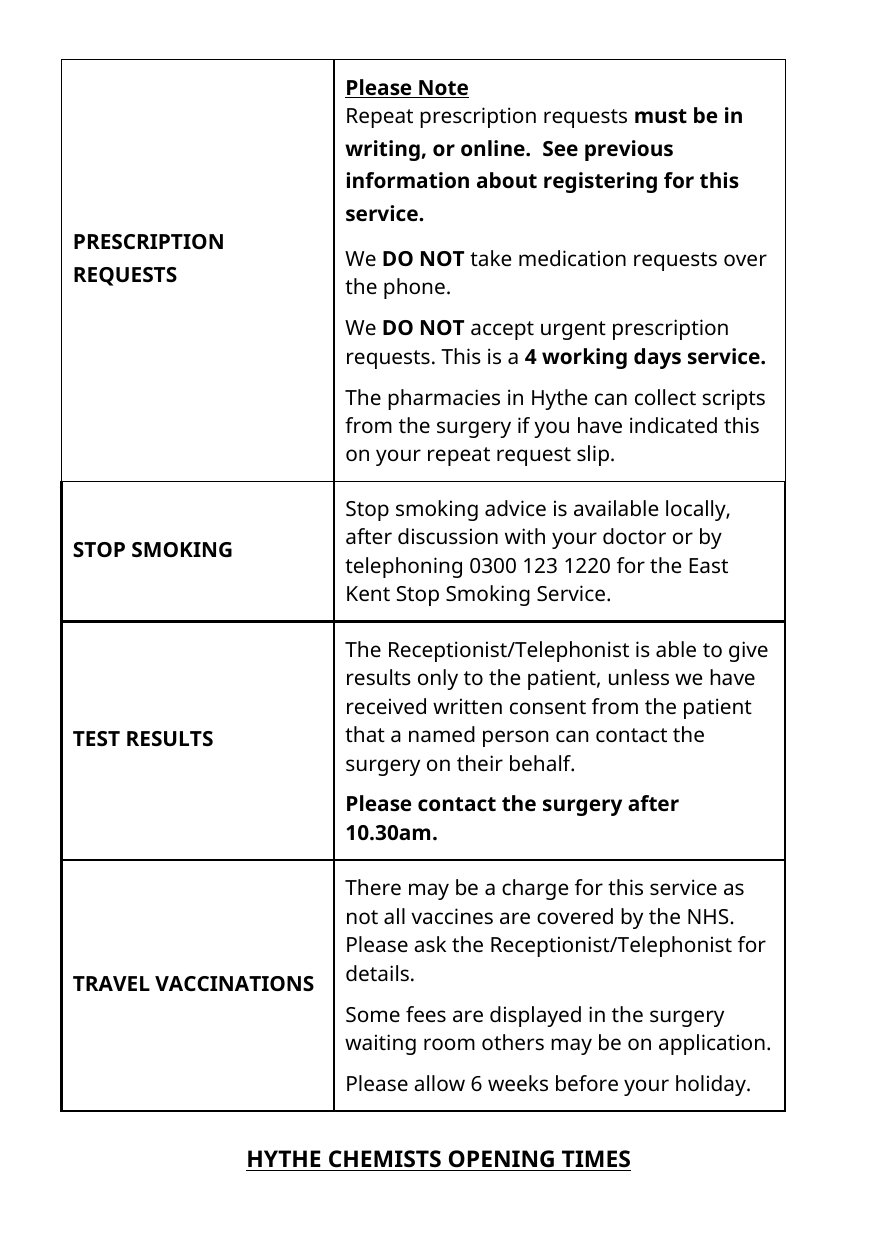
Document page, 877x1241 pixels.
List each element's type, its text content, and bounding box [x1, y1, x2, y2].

table_cell Please Note Repeat prescription requests must be in writing, or online. See previous information about registering for this service. We DO NOT take medication requests over the phone. We DO NOT accept urgent prescription requests. This is a 4 working days service. The pharmacies in Hythe can collect scripts from the surgery if you have indicated this on your repeat request slip. [335, 60, 785, 481]
table_cell Stop smoking advice is available locally, after discussion with your doctor or by telephoning 0300 123 1220 for the East Kent Stop Smoking Service. [335, 482, 784, 620]
table_cell TRAVEL VACCINATIONS [63, 861, 333, 1110]
text HYTHE CHEMISTS OPENING TIMES [89, 1143, 788, 1175]
table_cell STOP SMOKING [63, 482, 333, 620]
table_cell PRESCRIPTION REQUESTS [62, 60, 333, 481]
table_cell There may be a charge for this service as not all vaccines are covered by the NHS. Please ask the Receptionist/Telephonist for details. Some fees are displayed in the surgery waiting room others may be on application. Please allow 6 weeks before your holiday. [335, 861, 784, 1110]
table_cell TEST RESULTS [63, 623, 333, 859]
table_cell The Receptionist/Telephonist is able to give results only to the patient, unless we have received written consent from the patient that a named person can contact the surgery on their behalf. Please contact the surgery after 10.30am. [335, 623, 784, 859]
